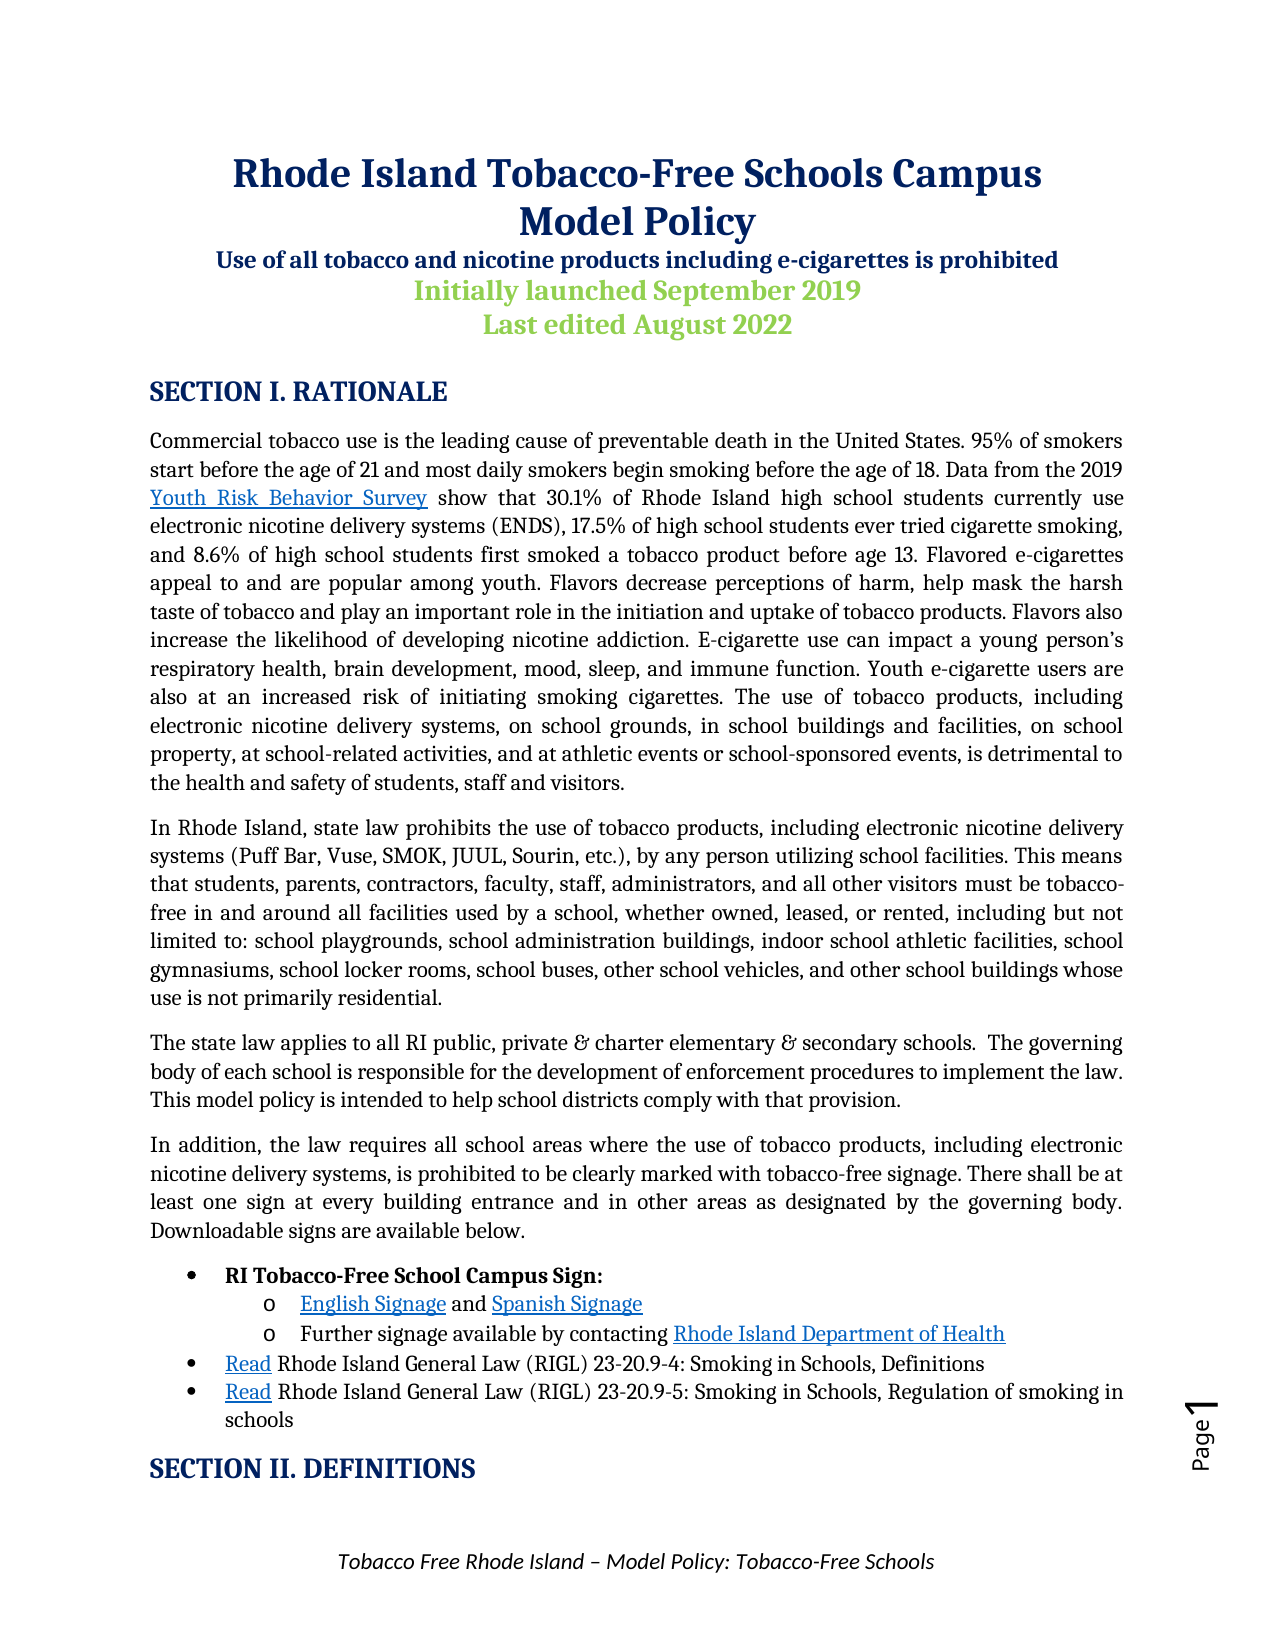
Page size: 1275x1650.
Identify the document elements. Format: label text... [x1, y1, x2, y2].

text Commercial tobacco use is the leading cause of preventable death in the United States. 95% of smokers start before the age of 21 and most daily smokers begin smoking before the age of 18. Data from the 2019 Youth Risk Behavior Survey show that 30.1% of Rhode Island high school students currently use electronic nicotine delivery systems (ENDS), 17.5% of high school students ever tried cigarette smoking, and 8.6% of high school students first smoked a tobacco product before age 13. Flavored e-cigarettes appeal to and are popular among youth. Flavors decrease perceptions of harm, help mask the harsh taste of tobacco and play an important role in the initiation and uptake of tobacco products. Flavors also increase the likelihood of developing nicotine addiction. E-cigarette use can impact a young person’s respiratory health, brain development, mood, sleep, and immune function. Youth e-cigarette users are also at an increased risk of initiating smoking cigarettes. The use of tobacco products, including electronic nicotine delivery systems, on school grounds, in school buildings and facilities, on school property, at school-related activities, and at athletic events or school-sponsored events, is detrimental to the health and safety of students, staff and visitors. [150, 428, 1125, 796]
list Read Rhode Island General Law (RIGL) 23-20.9-4: Smoking in Schools, Definitions [187, 1350, 1125, 1377]
text SECTION II. DEFINITIONS [150, 1452, 1125, 1486]
text Model Policy [150, 198, 1125, 246]
text Use of all tobacco and nicotine products including e-cigarettes is prohibited [150, 246, 1125, 274]
text In addition, the law requires all school areas where the use of tobacco products, including electronic nicotine delivery systems, is prohibited to be clearly marked with tobacco-free signage. There shall be at least one sign at every building entrance and in other areas as designated by the governing body. Downloadable signs are available below. [150, 1132, 1125, 1244]
text Last edited August 2022 [150, 308, 1125, 342]
text SECTION I. RATIONALE [150, 375, 1125, 409]
list Read Rhode Island General Law (RIGL) 23-20.9-5: Smoking in Schools, Regulation of smoking in schools [187, 1379, 1125, 1433]
text In Rhode Island, state law prohibits the use of tobacco products, including electronic nicotine delivery systems (Puff Bar, Vuse, SMOK, JUUL, Sourin, etc.), by any person utilizing school facilities. This means that students, parents, contractors, faculty, staff, administrators, and all other visitors must be tobacco-free in and around all facilities used by a school, whether owned, leased, or rented, including but not limited to: school playgrounds, school administration buildings, indoor school athletic facilities, school gymnasiums, school locker rooms, school buses, other school vehicles, and other school buildings whose use is not primarily residential. [150, 814, 1125, 1011]
text The state law applies to all RI public, private & charter elementary & secondary schools. The governing body of each school is responsible for the development of enforcement procedures to implement the law. This model policy is intended to help school districts comply with that provision. [150, 1030, 1125, 1113]
text Rhode Island Tobacco-Free Schools Campus [150, 150, 1125, 198]
list Further signage available by contacting Rhode Island Department of Health [262, 1321, 1125, 1348]
list English Signage and Spanish Signage [262, 1291, 1125, 1318]
text Initially launched September 2019 [150, 274, 1125, 308]
list RI Tobacco-Free School Campus Sign: [187, 1262, 1125, 1289]
